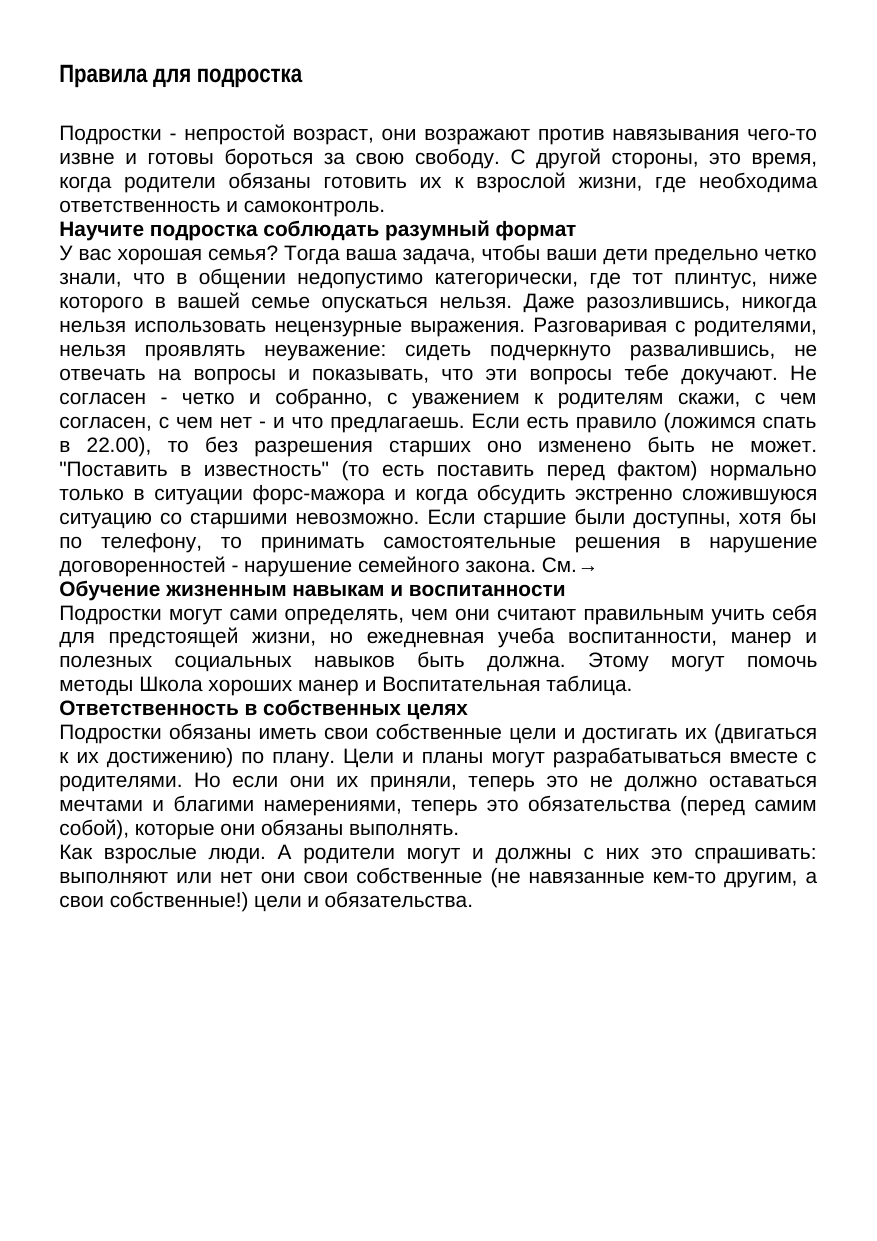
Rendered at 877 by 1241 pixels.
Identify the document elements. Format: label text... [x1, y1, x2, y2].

text Подростки - непростой возраст, они возражают против навязывания чего-то извне и готовы бороться за свою свободу. С другой стороны, это время, когда родители обязаны готовить их к взрослой жизни, где необходима ответственность и самоконтроль. [59, 121, 818, 217]
text Правила для подростка [59, 59, 818, 88]
text Как взрослые люди. А родители могут и должны с них это спрашивать: выполняют или нет они свои собственные (не навязанные кем-то другим, а свои собственные!) цели и обязательства. [59, 840, 818, 912]
text Подростки обязаны иметь свои собственные цели и достигать их (двигаться к их достижению) по плану. Цели и планы могут разрабатываться вместе с родителями. Но если они их приняли, теперь это не должно оставаться мечтами и благими намерениями, теперь это обязательства (перед самим собой), которые они обязаны выполнять. [59, 720, 818, 840]
text Научите подростка соблюдать разумный формат [59, 217, 818, 241]
text Ответственность в собственных целях [59, 696, 818, 720]
text У вас хорошая семья? Тогда ваша задача, чтобы ваши дети предельно четко знали, что в общении недопустимо категорически, где тот плинтус, ниже которого в вашей семье опускаться нельзя. Даже разозлившись, никогда нельзя использовать нецензурные выражения. Разговаривая с родителями, нельзя проявлять неуважение: сидеть подчеркнуто развалившись, не отвечать на вопросы и показывать, что эти вопросы тебе докучают. Не согласен - четко и собранно, с уважением к родителям скажи, с чем согласен, с чем нет - и что предлагаешь. Если есть правило (ложимся спать в 22.00), то без разрешения старших оно изменено быть не может. "Поставить в известность" (то есть поставить перед фактом) нормально только в ситуации форс-мажора и когда обсудить экстренно сложившуюся ситуацию со старшими невозможно. Если старшие были доступны, хотя бы по телефону, то принимать самостоятельные решения в нарушение договоренностей - нарушение семейного закона. См.→ [59, 241, 818, 576]
text Обучение жизненным навыкам и воспитанности [59, 576, 818, 600]
text Подростки могут сами определять, чем они считают правильным учить себя для предстоящей жизни, но ежедневная учеба воспитанности, манер и полезных социальных навыков быть должна. Этому могут помочь методы Школа хороших манер и Воспитательная таблица. [59, 600, 818, 696]
